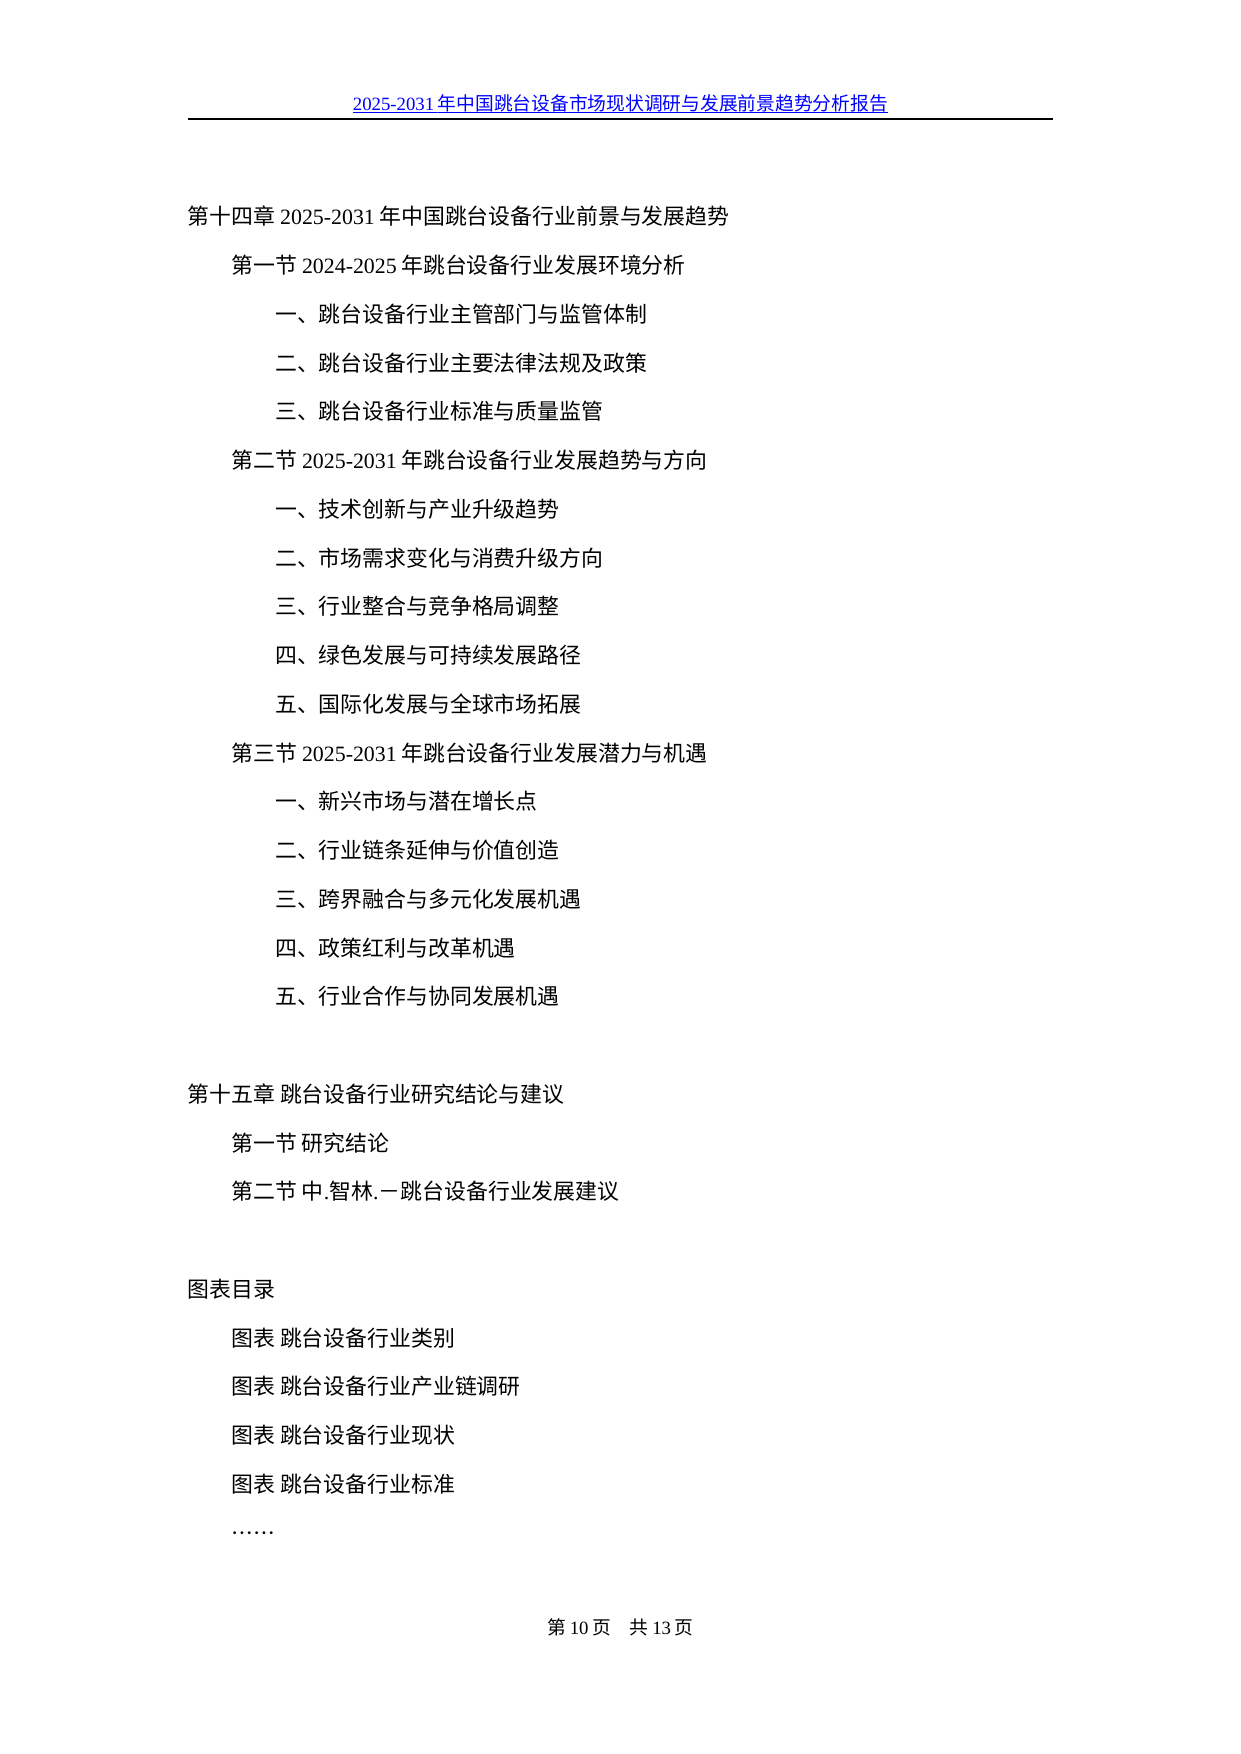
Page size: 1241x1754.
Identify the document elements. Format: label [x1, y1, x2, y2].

text [187, 150, 1053, 1548]
